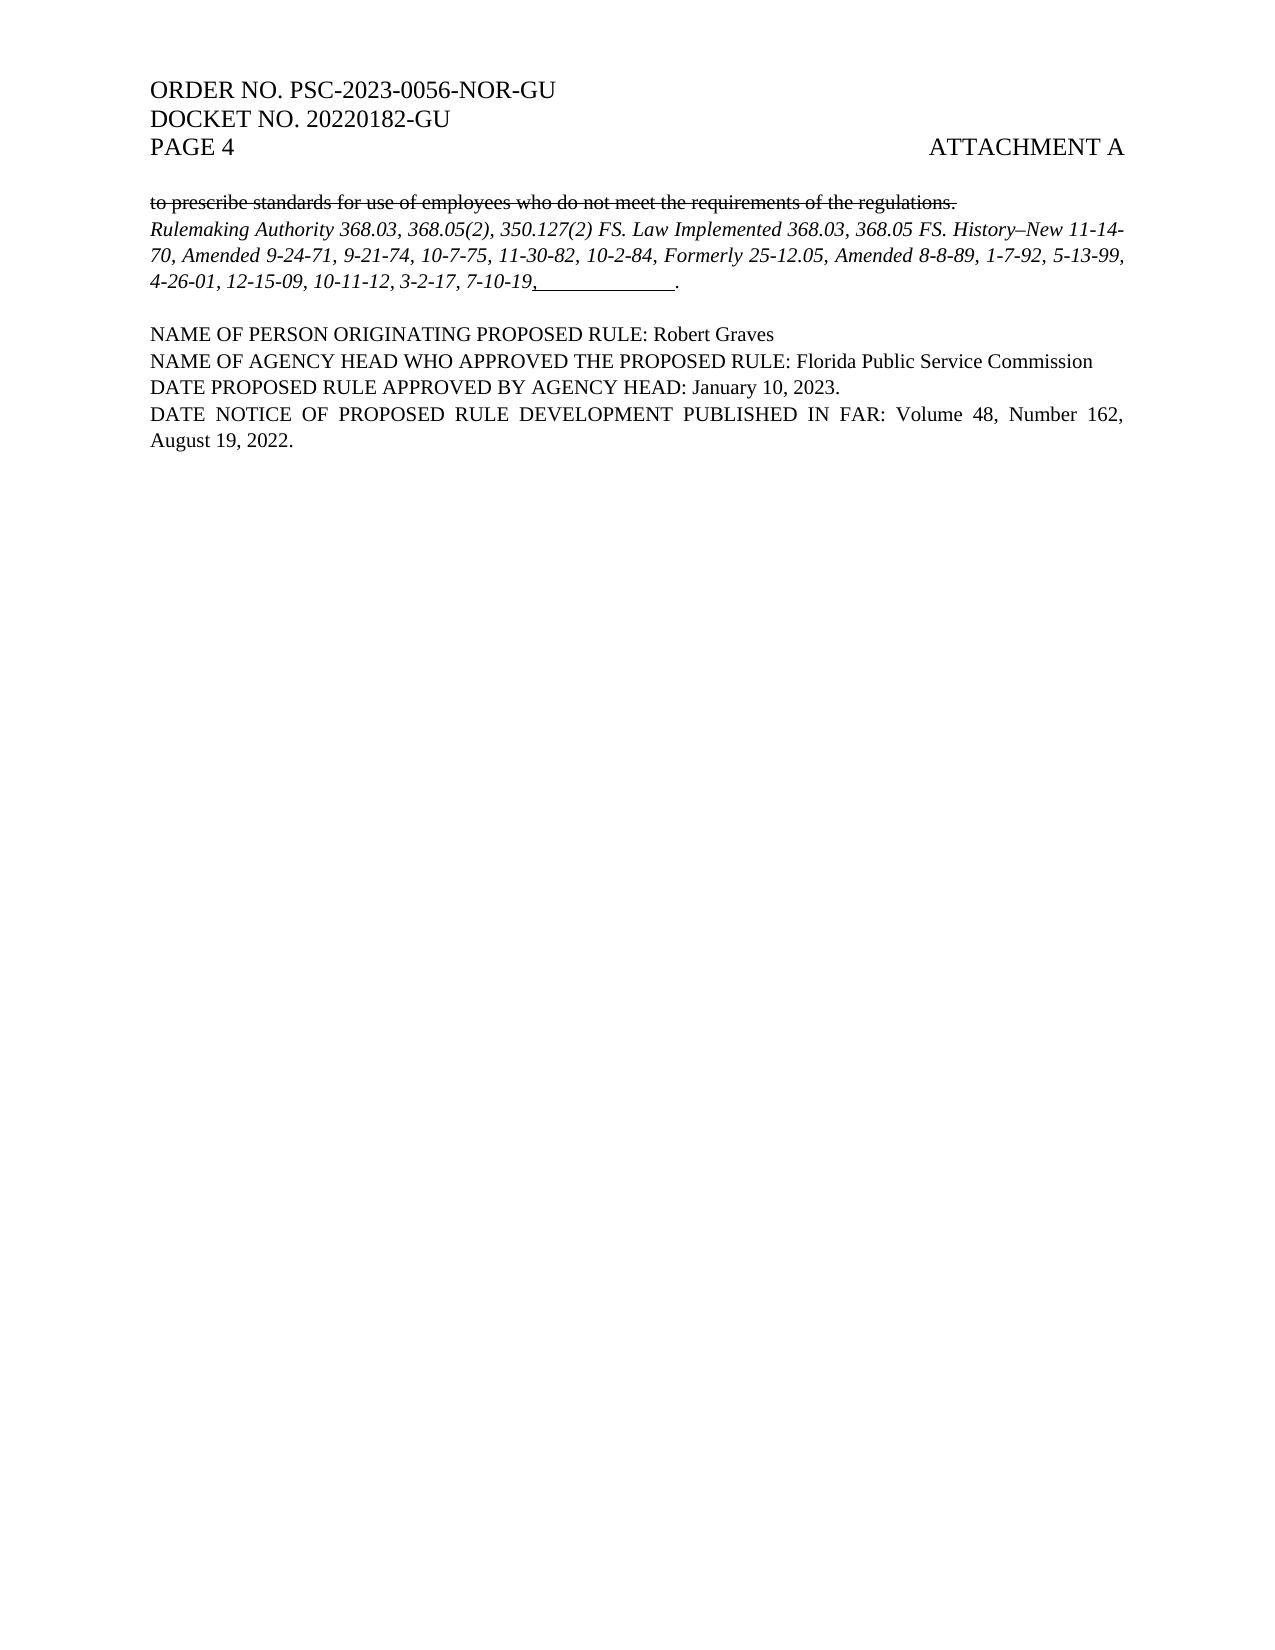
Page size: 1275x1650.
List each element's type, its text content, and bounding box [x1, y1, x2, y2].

text NAME OF PERSON ORIGINATING PROPOSED RULE: Robert Graves [150, 322, 1125, 346]
text NAME OF AGENCY HEAD WHO APPROVED THE PROPOSED RULE: Florida Public Service Commission [150, 349, 1125, 373]
text Rulemaking Authority 368.03, 368.05(2), 350.127(2) FS. Law Implemented 368.03, 368.05 FS. History–New 11-14-70, Amended 9-24-71, 9-21-74, 10-7-75, 11-30-82, 10-2-84, Formerly 25-12.05, Amended 8-8-89, 1-7-92, 5-13-99, 4-26-01, 12-15-09, 10-11-12, 3-2-17, 7-10-19, . [150, 216, 1125, 293]
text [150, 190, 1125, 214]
text DATE PROPOSED RULE APPROVED BY AGENCY HEAD: January 10, 2023. [150, 375, 1125, 399]
text DATE NOTICE OF PROPOSED RULE DEVELOPMENT PUBLISHED IN FAR: Volume 48, Number 162, August 19, 2022. [150, 402, 1125, 452]
